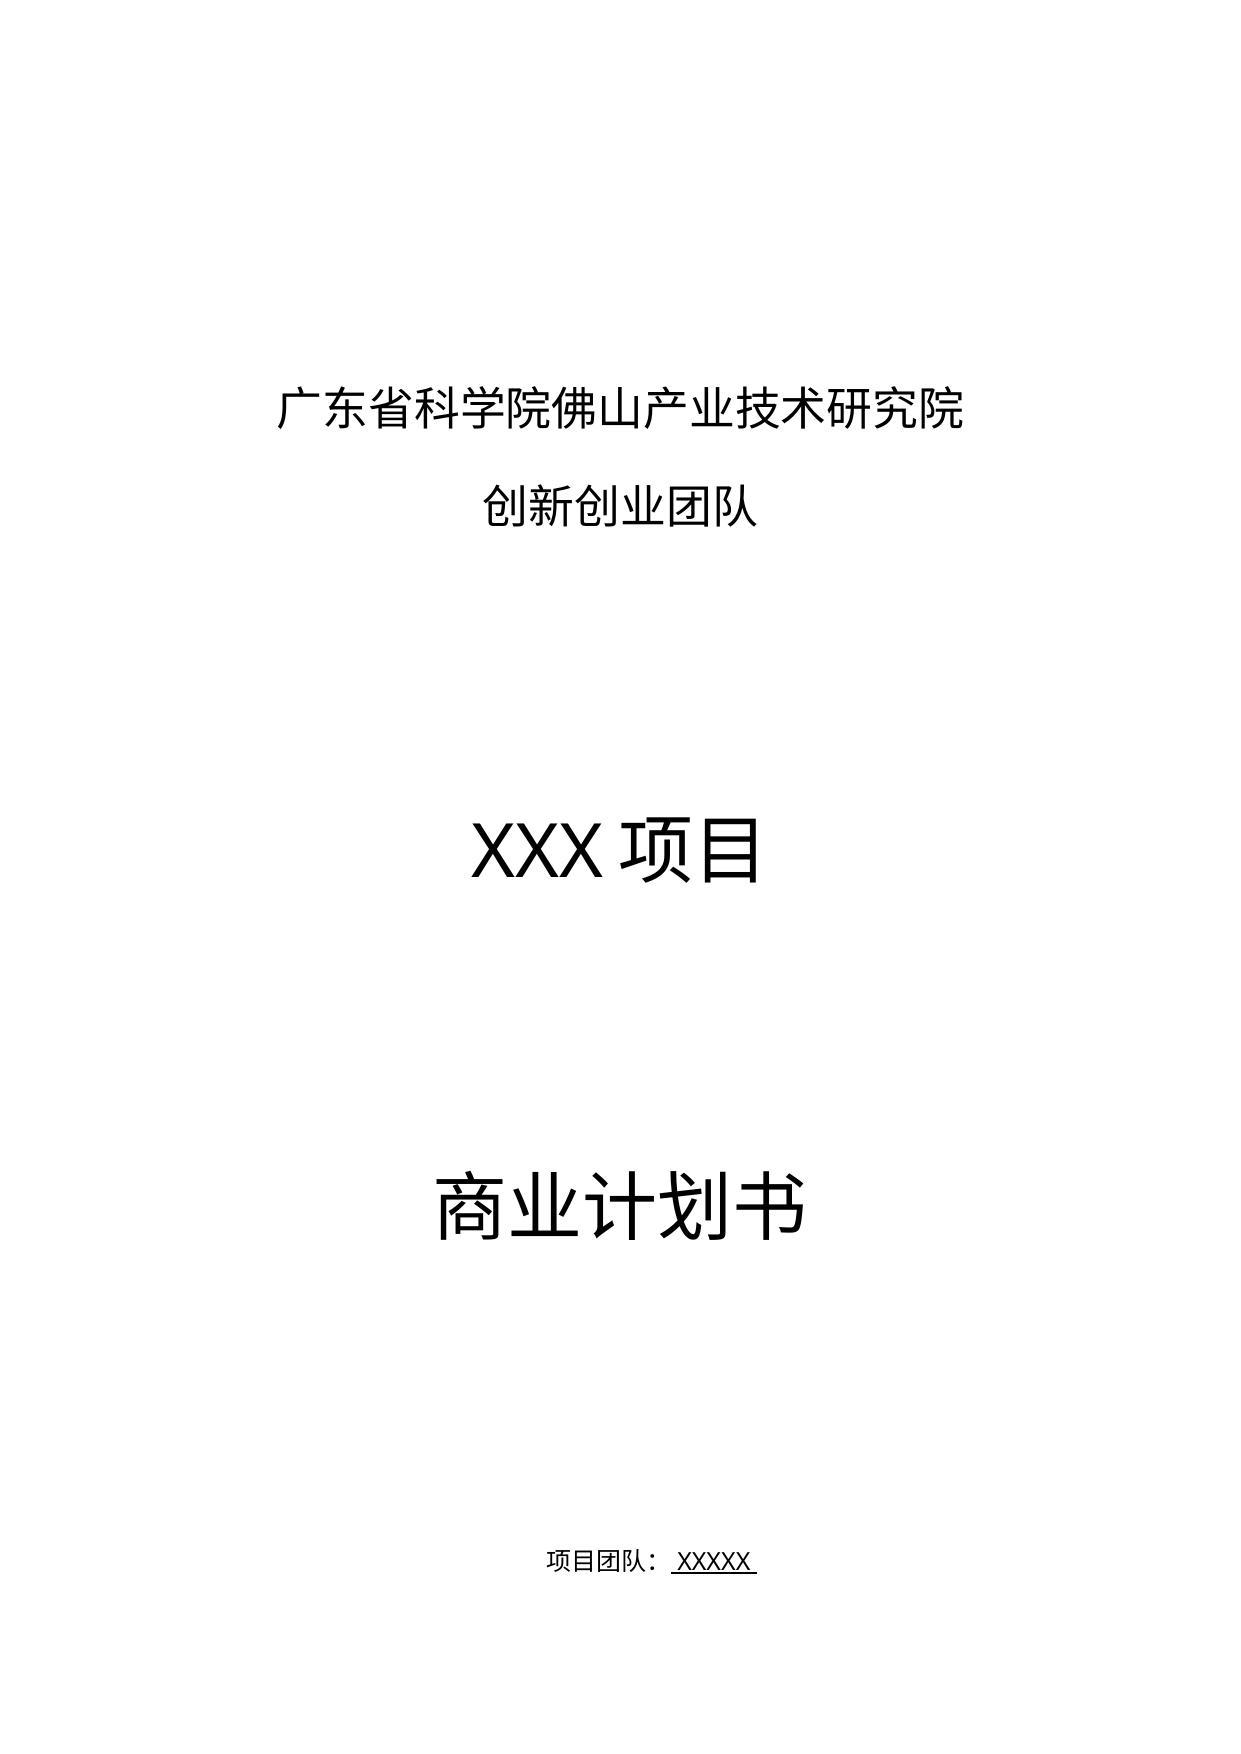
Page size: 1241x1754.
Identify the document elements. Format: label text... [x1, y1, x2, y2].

text 商业计划书 [187, 1137, 1053, 1267]
text 项目团队： XXXXX [187, 1527, 1053, 1592]
text XXX项目 [187, 779, 1053, 909]
text 广东省科学院佛山产业技术研究院 创新创业团队 [187, 357, 1053, 552]
